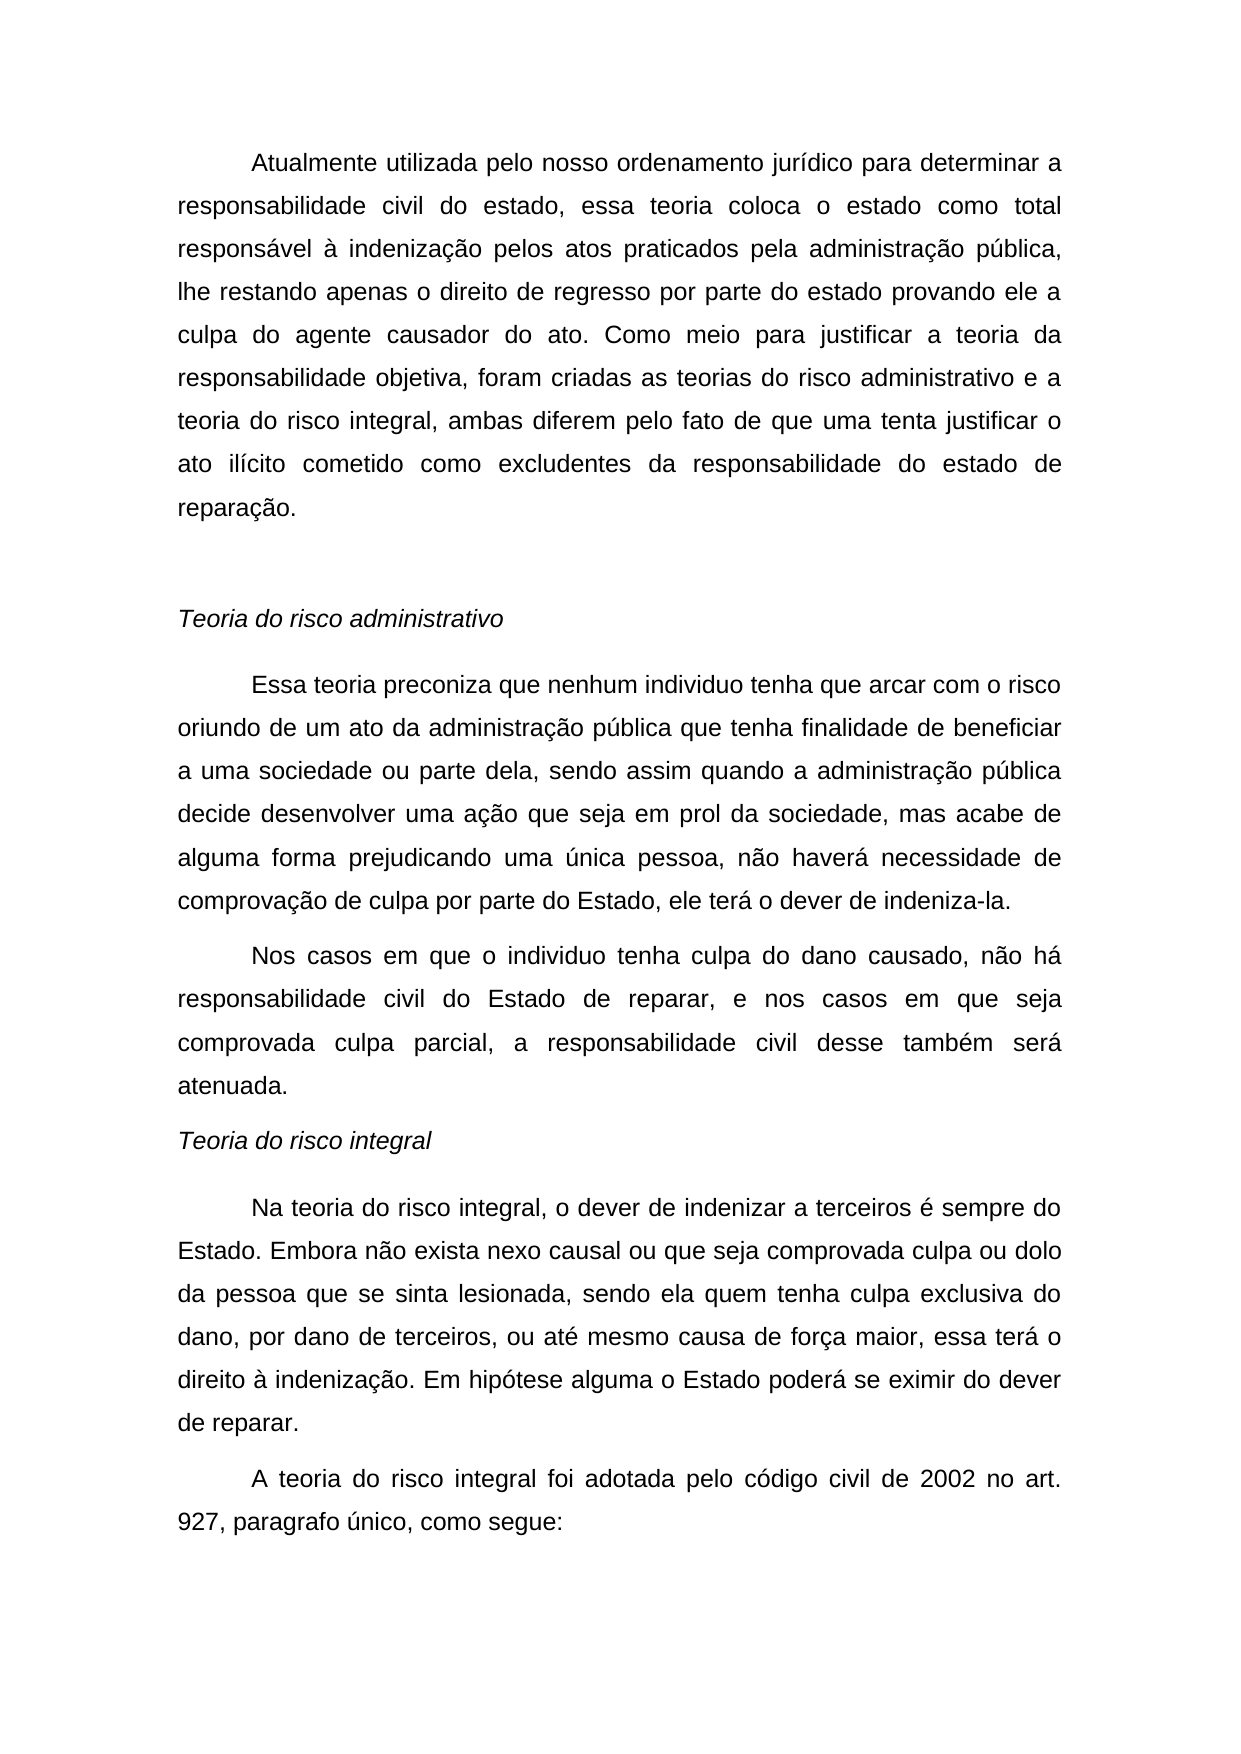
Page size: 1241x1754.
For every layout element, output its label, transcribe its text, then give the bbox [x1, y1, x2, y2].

text Na teoria do risco integral, o dever de indenizar a terceiros é sempre do Estado. Embora não exista nexo causal ou que seja comprovada culpa ou dolo da pessoa que se sinta lesionada, sendo ela quem tenha culpa exclusiva do dano, por dano de terceiros, ou até mesmo causa de força maior, essa terá o direito à indenização. Em hipótese alguma o Estado poderá se eximir do dever de reparar. [177, 1193, 1063, 1437]
text Atualmente utilizada pelo nosso ordenamento jurídico para determinar a responsabilidade civil do estado, essa teoria coloca o estado como total responsável à indenização pelos atos praticados pela administração pública, lhe restando apenas o direito de regresso por parte do estado provando ele a culpa do agente causador do ato. Como meio para justificar a teoria da responsabilidade objetiva, foram criadas as teorias do risco administrativo e a teoria do risco integral, ambas diferem pelo fato de que uma tenta justificar o ato ilícito cometido como excludentes da responsabilidade do estado de reparação. [177, 148, 1063, 521]
text Nos casos em que o individuo tenha culpa do dano causado, não há responsabilidade civil do Estado de reparar, e nos casos em que seja comprovada culpa parcial, a responsabilidade civil desse também será atenuada. [177, 941, 1063, 1099]
text A teoria do risco integral foi adotada pelo código civil de 2002 no art. 927, paragrafo único, como segue: [177, 1464, 1063, 1536]
text Essa teoria preconiza que nenhum individuo tenha que arcar com o risco oriundo de um ato da administração pública que tenha finalidade de beneficiar a uma sociedade ou parte dela, sendo assim quando a administração pública decide desenvolver uma ação que seja em prol da sociedade, mas acabe de alguma forma prejudicando uma única pessoa, não haverá necessidade de comprovação de culpa por parte do Estado, ele terá o dever de indeniza-la. [177, 670, 1063, 914]
subtitle Teoria do risco administrativo [177, 604, 1063, 633]
subtitle Teoria do risco integral [177, 1126, 1063, 1155]
